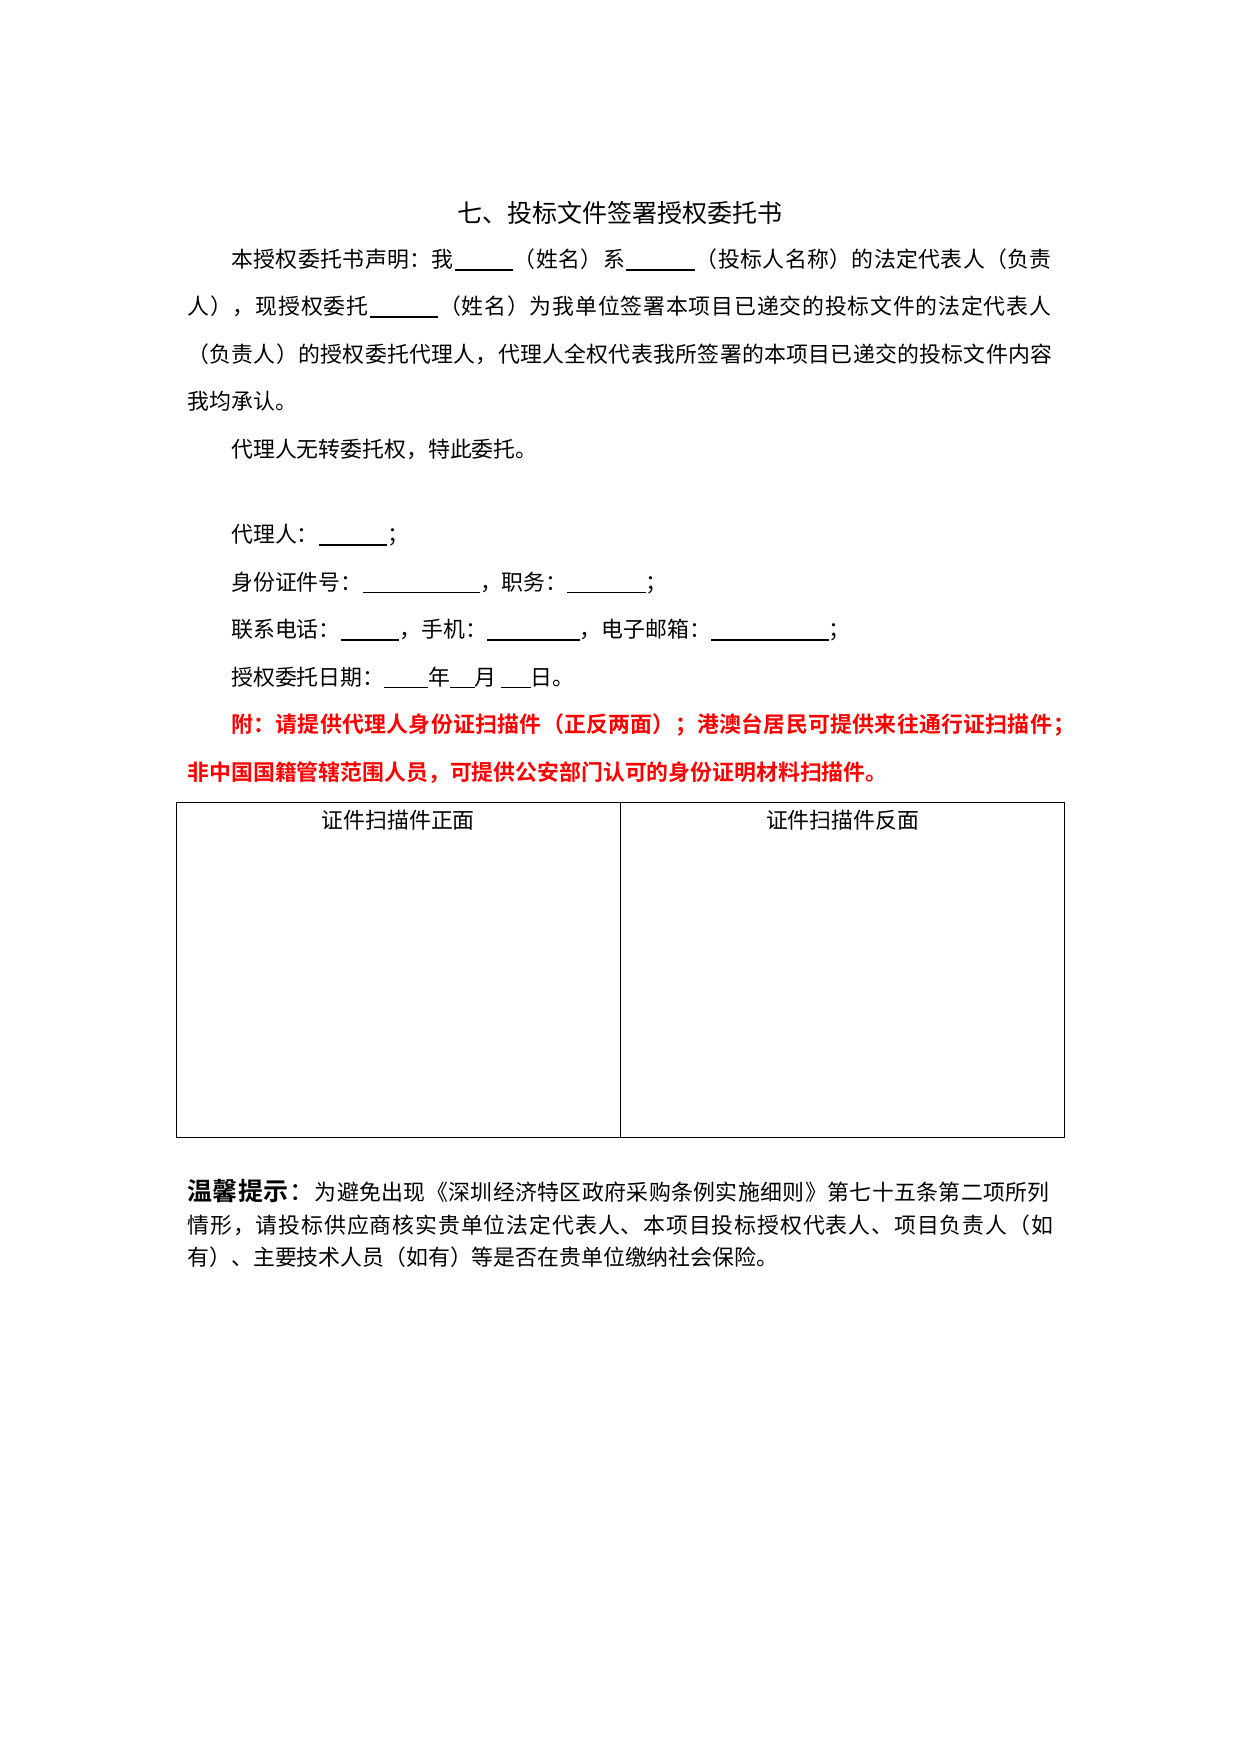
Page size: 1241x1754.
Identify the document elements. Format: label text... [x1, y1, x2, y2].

text 附：请提供代理人身份证扫描件（正反两面）；港澳台居民可提供来往通行证扫描件；非中国国籍管辖范围人员，可提供公安部门认可的身份证明材料扫描件。 [187, 707, 1053, 786]
text 温馨提示：为避免出现《深圳经济特区政府采购条例实施细则》第七十五条第二项所列情形，请投标供应商核实贵单位法定代表人、本项目投标授权代表人、项目负责人（如有）、主要技术人员（如有）等是否在贵单位缴纳社会保险。 [187, 1172, 1053, 1271]
table_header 证件扫描件反面 [621, 803, 1064, 1137]
text 授权委托日期： 年 月 日。 [187, 659, 1053, 691]
text 代理人无转委托权，特此委托。 [187, 432, 1053, 463]
text 代理人： ； [187, 517, 1053, 549]
text 身份证件号： ，职务： ； [187, 564, 1053, 596]
table_header 证件扫描件正面 [177, 803, 620, 1137]
subtitle 七、投标文件签署授权委托书 [187, 193, 1053, 229]
text 联系电话： ，手机： ，电子邮箱： ； [187, 612, 1053, 644]
text 本授权委托书声明：我 （姓名）系 （投标人名称）的法定代表人（负责人），现授权委托 （姓名）为我单位签署本项目已递交的投标文件的法定代表人（负责人）的授权委托代理人，代理人全权代表我所签署的本项目已递交的投标文件内容我均承认。 [187, 242, 1053, 416]
